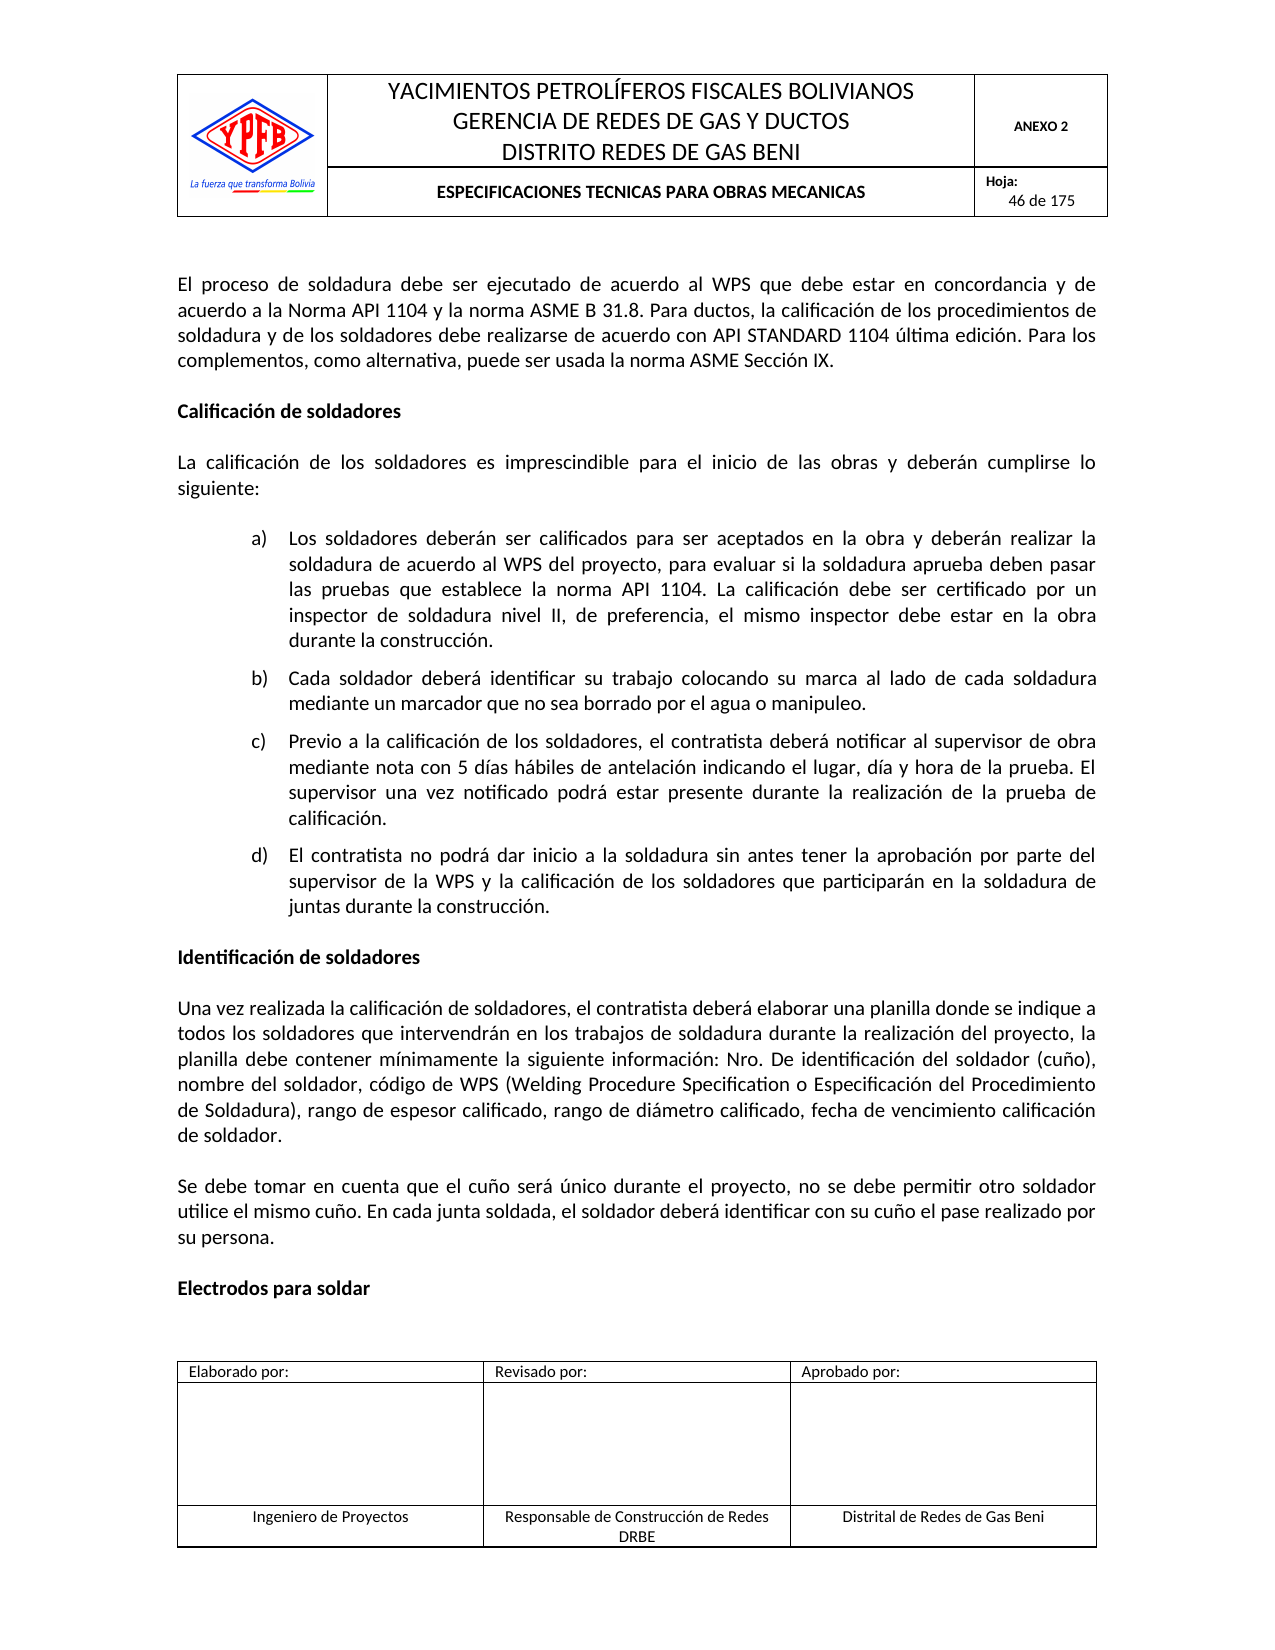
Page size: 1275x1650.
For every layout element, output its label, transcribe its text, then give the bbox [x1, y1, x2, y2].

text Identificación de soldadores [177, 944, 1098, 970]
list El contratista no podrá dar inicio a la soldadura sin antes tener la aprobación por parte del supervisor de la WPS y la calificación de los soldadores que participarán en la soldadura de juntas durante la construcción. [251, 843, 1098, 919]
list Previo a la calificación de los soldadores, el contratista deberá notificar al supervisor de obra mediante nota con 5 días hábiles de antelación indicando el lugar, día y hora de la prueba. El supervisor una vez notificado podrá estar presente durante la realización de la prueba de calificación. [251, 728, 1098, 830]
picture [188, 93, 316, 198]
text El proceso de soldadura debe ser ejecutado de acuerdo al WPS que debe estar en concordancia y de acuerdo a la Norma API 1104 y la norma ASME B 31.8. Para ductos, la calificación de los procedimientos de soldadura y de los soldadores debe realizarse de acuerdo con API STANDARD 1104 última edición. Para los complementos, como alternativa, puede ser usada la norma ASME Sección IX. [177, 271, 1098, 373]
text Se debe tomar en cuenta que el cuño será único durante el proyecto, no se debe permitir otro soldador utilice el mismo cuño. En cada junta soldada, el soldador deberá identificar con su cuño el pase realizado por su persona. [177, 1173, 1098, 1249]
list Cada soldador deberá identificar su trabajo colocando su marca al lado de cada soldadura mediante un marcador que no sea borrado por el agua o manipuleo. [251, 665, 1098, 716]
text Calificación de soldadores [177, 398, 1098, 424]
list Los soldadores deberán ser calificados para ser aceptados en la obra y deberán realizar la soldadura de acuerdo al WPS del proyecto, para evaluar si la soldadura aprueba deben pasar las pruebas que establece la norma API 1104. La calificación debe ser certificado por un inspector de soldadura nivel II, de preferencia, el mismo inspector debe estar en la obra durante la construcción. [251, 526, 1098, 653]
text Electrodos para soldar [177, 1275, 1098, 1300]
text Una vez realizada la calificación de soldadores, el contratista deberá elaborar una planilla donde se indique a todos los soldadores que intervendrán en los trabajos de soldadura durante la realización del proyecto, la planilla debe contener mínimamente la siguiente información: Nro. De identificación del soldador (cuño), nombre del soldador, código de WPS (Welding Procedure Specification o Especificación del Procedimiento de Soldadura), rango de espesor calificado, rango de diámetro calificado, fecha de vencimiento calificación de soldador. [177, 995, 1098, 1148]
text La calificación de los soldadores es imprescindible para el inicio de las obras y deberán cumplirse lo siguiente: [177, 449, 1098, 500]
